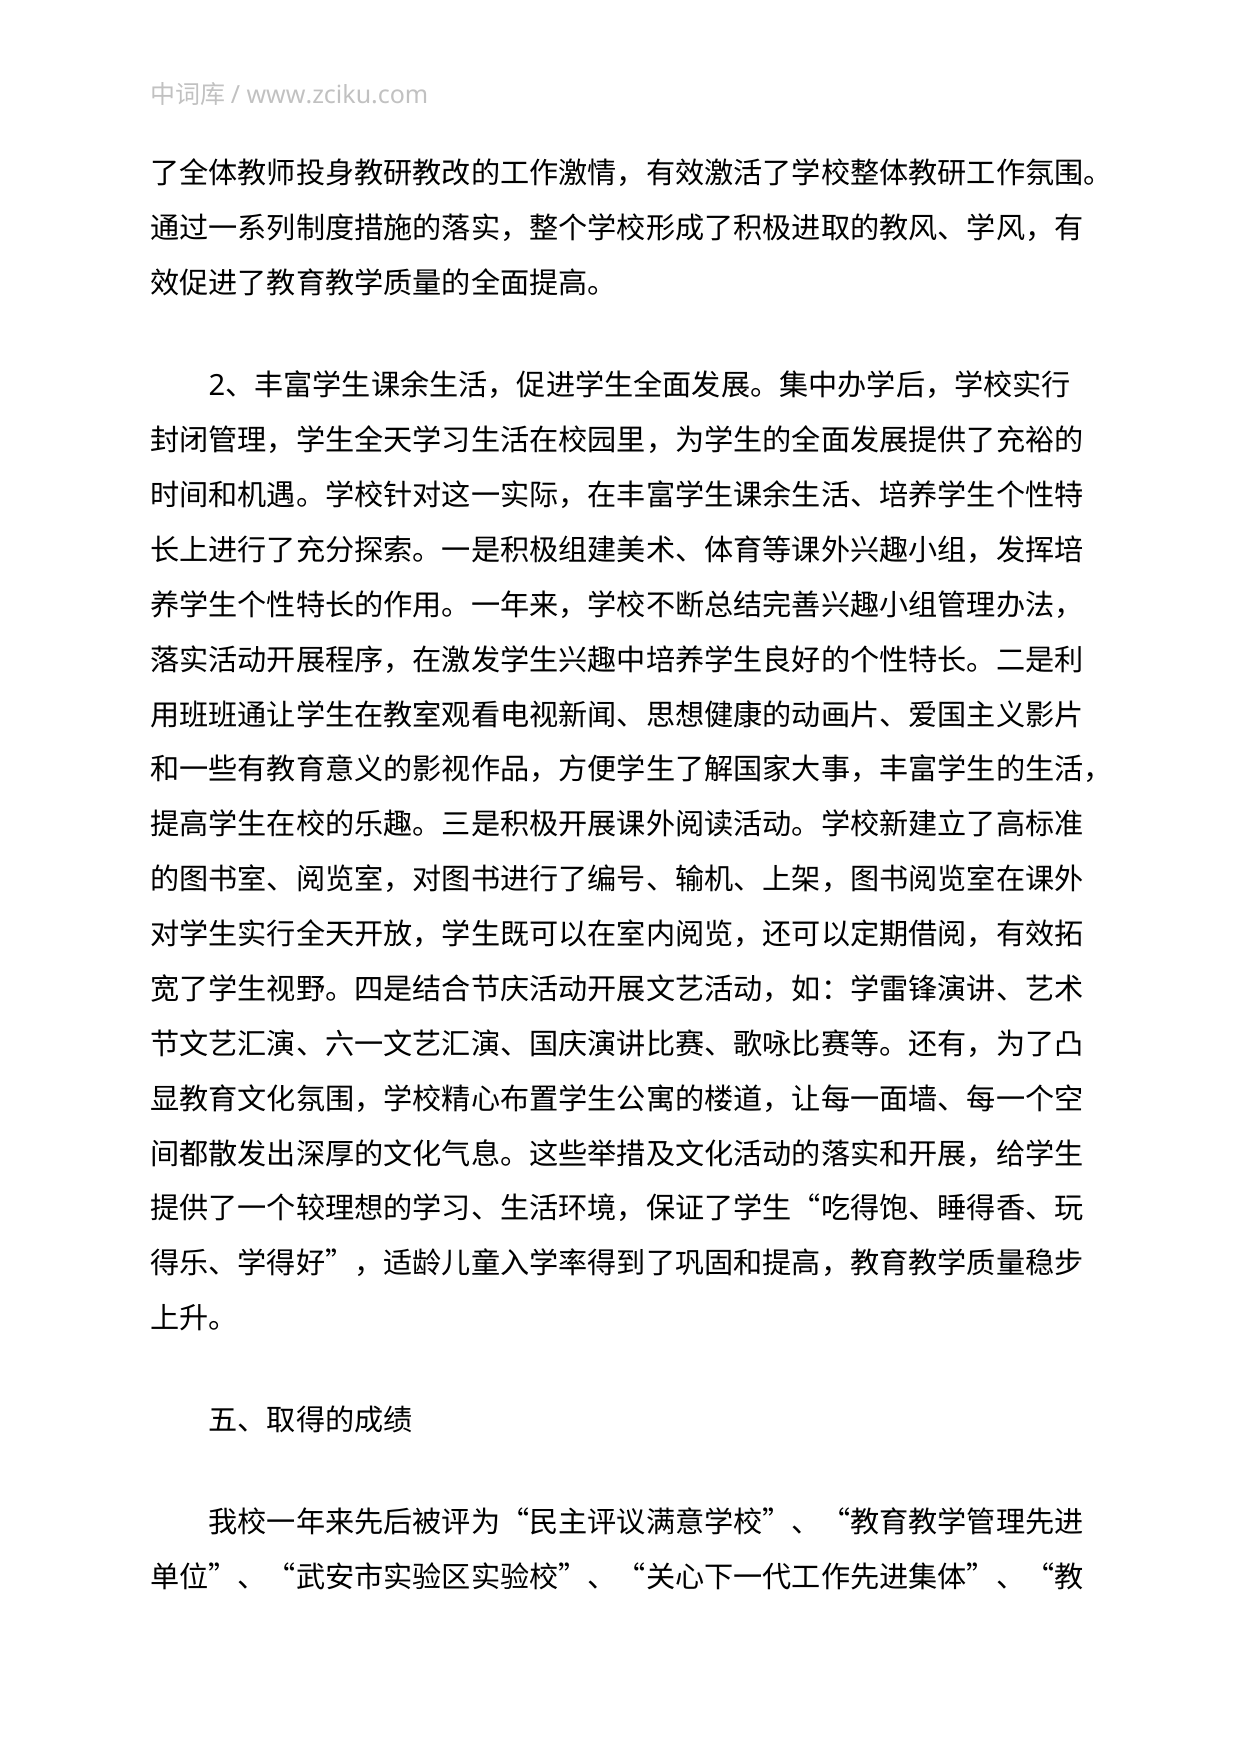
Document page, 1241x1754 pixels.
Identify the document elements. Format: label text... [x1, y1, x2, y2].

text 2、丰富学生课余生活，促进学生全面发展。集中办学后，学校实行封闭管理，学生全天学习生活在校园里，为学生的全面发展提供了充裕的时间和机遇。学校针对这一实际，在丰富学生课余生活、培养学生个性特长上进行了充分探索。一是积极组建美术、体育等课外兴趣小组，发挥培养学生个性特长的作用。一年来，学校不断总结完善兴趣小组管理办法，落实活动开展程序，在激发学生兴趣中培养学生良好的个性特长。二是利用班班通让学生在教室观看电视新闻、思想健康的动画片、爱国主义影片和一些有教育意义的影视作品，方便学生了解国家大事，丰富学生的生活，提高学生在校的乐趣。三是积极开展课外阅读活动。学校新建立了高标准的图书室、阅览室，对图书进行了编号、输机、上架，图书阅览室在课外对学生实行全天开放，学生既可以在室内阅览，还可以定期借阅，有效拓宽了学生视野。四是结合节庆活动开展文艺活动，如：学雷锋演讲、艺术节文艺汇演、六一文艺汇演、国庆演讲比赛、歌咏比赛等。还有，为了凸显教育文化氛围，学校精心布置学生公寓的楼道，让每一面墙、每一个空间都散发出深厚的文化气息。这些举措及文化活动的落实和开展，给学生提供了一个较理想的学习、生活环境，保证了学生“吃得饱、睡得香、玩得乐、学得好”，适龄儿童入学率得到了巩固和提高，教育教学质量稳步上升。 [150, 362, 1090, 1337]
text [150, 1498, 1090, 1596]
text 五、取得的成绩 [150, 1397, 1090, 1439]
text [150, 150, 1090, 302]
